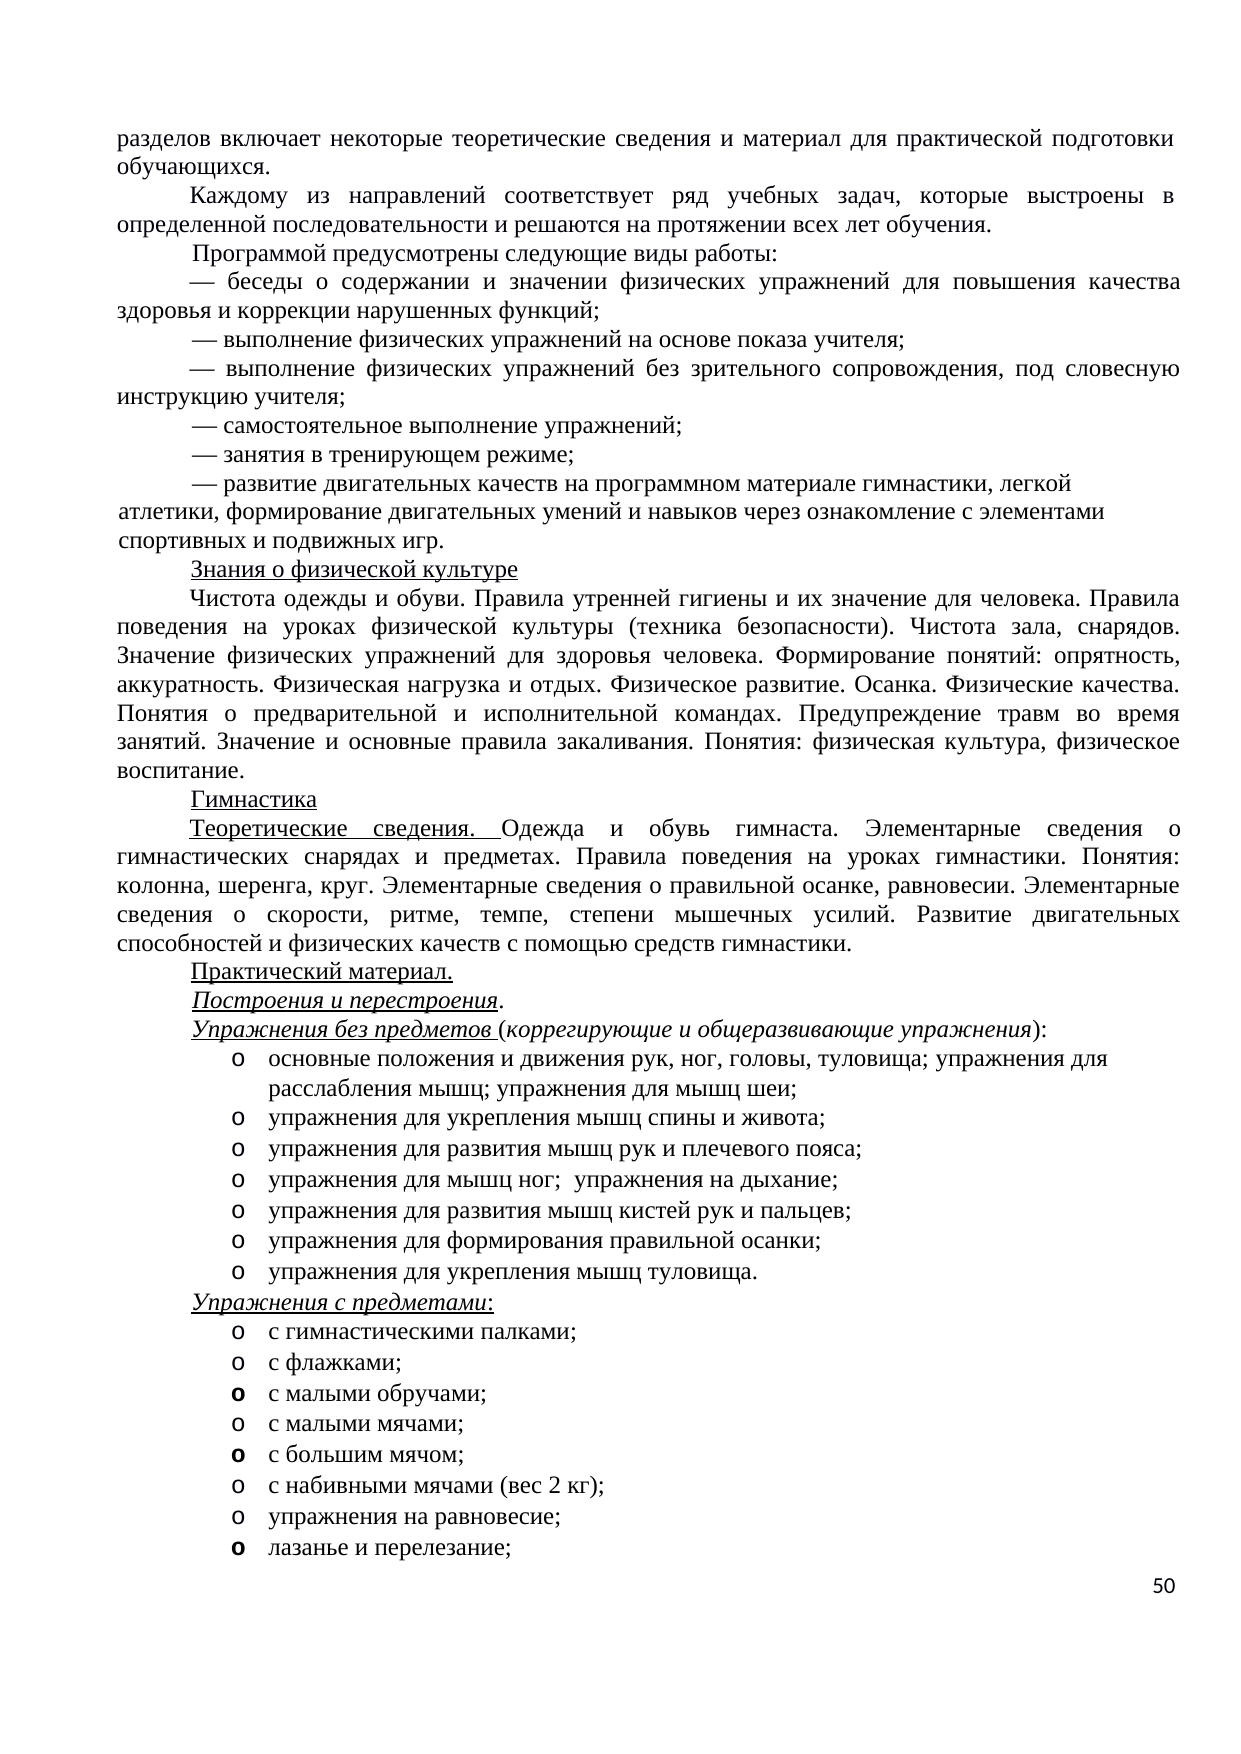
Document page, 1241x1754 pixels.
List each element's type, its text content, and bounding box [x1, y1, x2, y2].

list основные положения и движения рук, ног, головы, туловища; упражнения для расслабления мышц; упражнения для мышц шеи; [231, 1043, 1127, 1102]
list упражнения для мышц ног; упражнения на дыхание; [231, 1164, 1127, 1195]
text Каждому из направлений соответствует ряд учебных задач, которые выстроены в определенной последовательности и решаются на протяжении всех лет обучения. [117, 180, 1175, 238]
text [117, 123, 1175, 180]
list упражнения на равновесие; [231, 1501, 857, 1532]
list упражнения для развития мышц кистей рук и пальцев; [231, 1195, 1127, 1226]
list упражнения для укрепления мышц туловища. [231, 1256, 1127, 1287]
text ― беседы о содержании и значении физических упражнений для повышения качества здоровья и коррекции нарушенных функций; [117, 266, 1181, 324]
text Гимнастика [190, 784, 1181, 813]
list с флажками; [231, 1347, 857, 1378]
text ― выполнение физических упражнений без зрительного сопровождения, под словесную инструкцию учителя; [117, 353, 1181, 410]
text Программой предусмотрены следующие виды работы: [192, 238, 1175, 266]
text Построения и перестроения. [192, 985, 1181, 1014]
list лазанье и перелезание; [231, 1532, 857, 1563]
list с гимнастическими палками; [231, 1316, 857, 1347]
text Теоретические сведения. Одежда и обувь гимнаста. Элементарные сведения о гимнастических снарядах и предметах. Правила поведения на уроках гимнастики. Понятия: колонна, шеренга, круг. Элементарные сведения о правильной осанке, равновесии. Элементарные сведения о скорости, ритме, темпе, степени мышечных усилий. Развитие двигательных способностей и физических качеств с помощью средств гимнастики. [117, 813, 1181, 956]
text Упражнения с предметами: [118, 1287, 857, 1316]
text Знания о физической культуре [190, 554, 1181, 583]
list упражнения для развития мышц рук и плечевого пояса; [231, 1133, 1127, 1164]
text ― занятия в тренирующем режиме; [192, 439, 1181, 468]
list упражнения для формирования правильной осанки; [231, 1226, 1127, 1256]
list упражнения для укрепления мышц спины и живота; [231, 1102, 1127, 1133]
text Упражнения без предметов (коррегирующие и общеразвивающие упражнения): [118, 1014, 1127, 1043]
list с малыми мячами; [231, 1408, 857, 1439]
list с большим мячом; [231, 1439, 857, 1470]
list с набивными мячами (вес 2 кг); [231, 1470, 857, 1501]
text ― самостоятельное выполнение упражнений; [192, 410, 1181, 439]
text ― развитие двигательных качеств на программном материале гимнастики, легкой атлетики, формирование двигательных умений и навыков через ознакомление с элементами спортивных и подвижных игр. [118, 468, 1176, 554]
text Практический материал. [190, 956, 1181, 985]
text Чистота одежды и обуви. Правила утренней гигиены и их значение для человека. Правила поведения на уроках физической культуры (техника безопасности). Чистота зала, снарядов. Значение физических упражнений для здоровья человека. Формирование понятий: опрятность, аккуратность. Физическая нагрузка и отдых. Физическое развитие. Осанка. Физические качества. Понятия о предварительной и исполнительной командах. Предупреждение травм во время занятий. Значение и основные правила закаливания. Понятия: физическая культура, физическое воспитание. [117, 583, 1181, 784]
text ― выполнение физических упражнений на основе показа учителя; [192, 324, 1181, 353]
list с малыми обручами; [231, 1378, 857, 1408]
